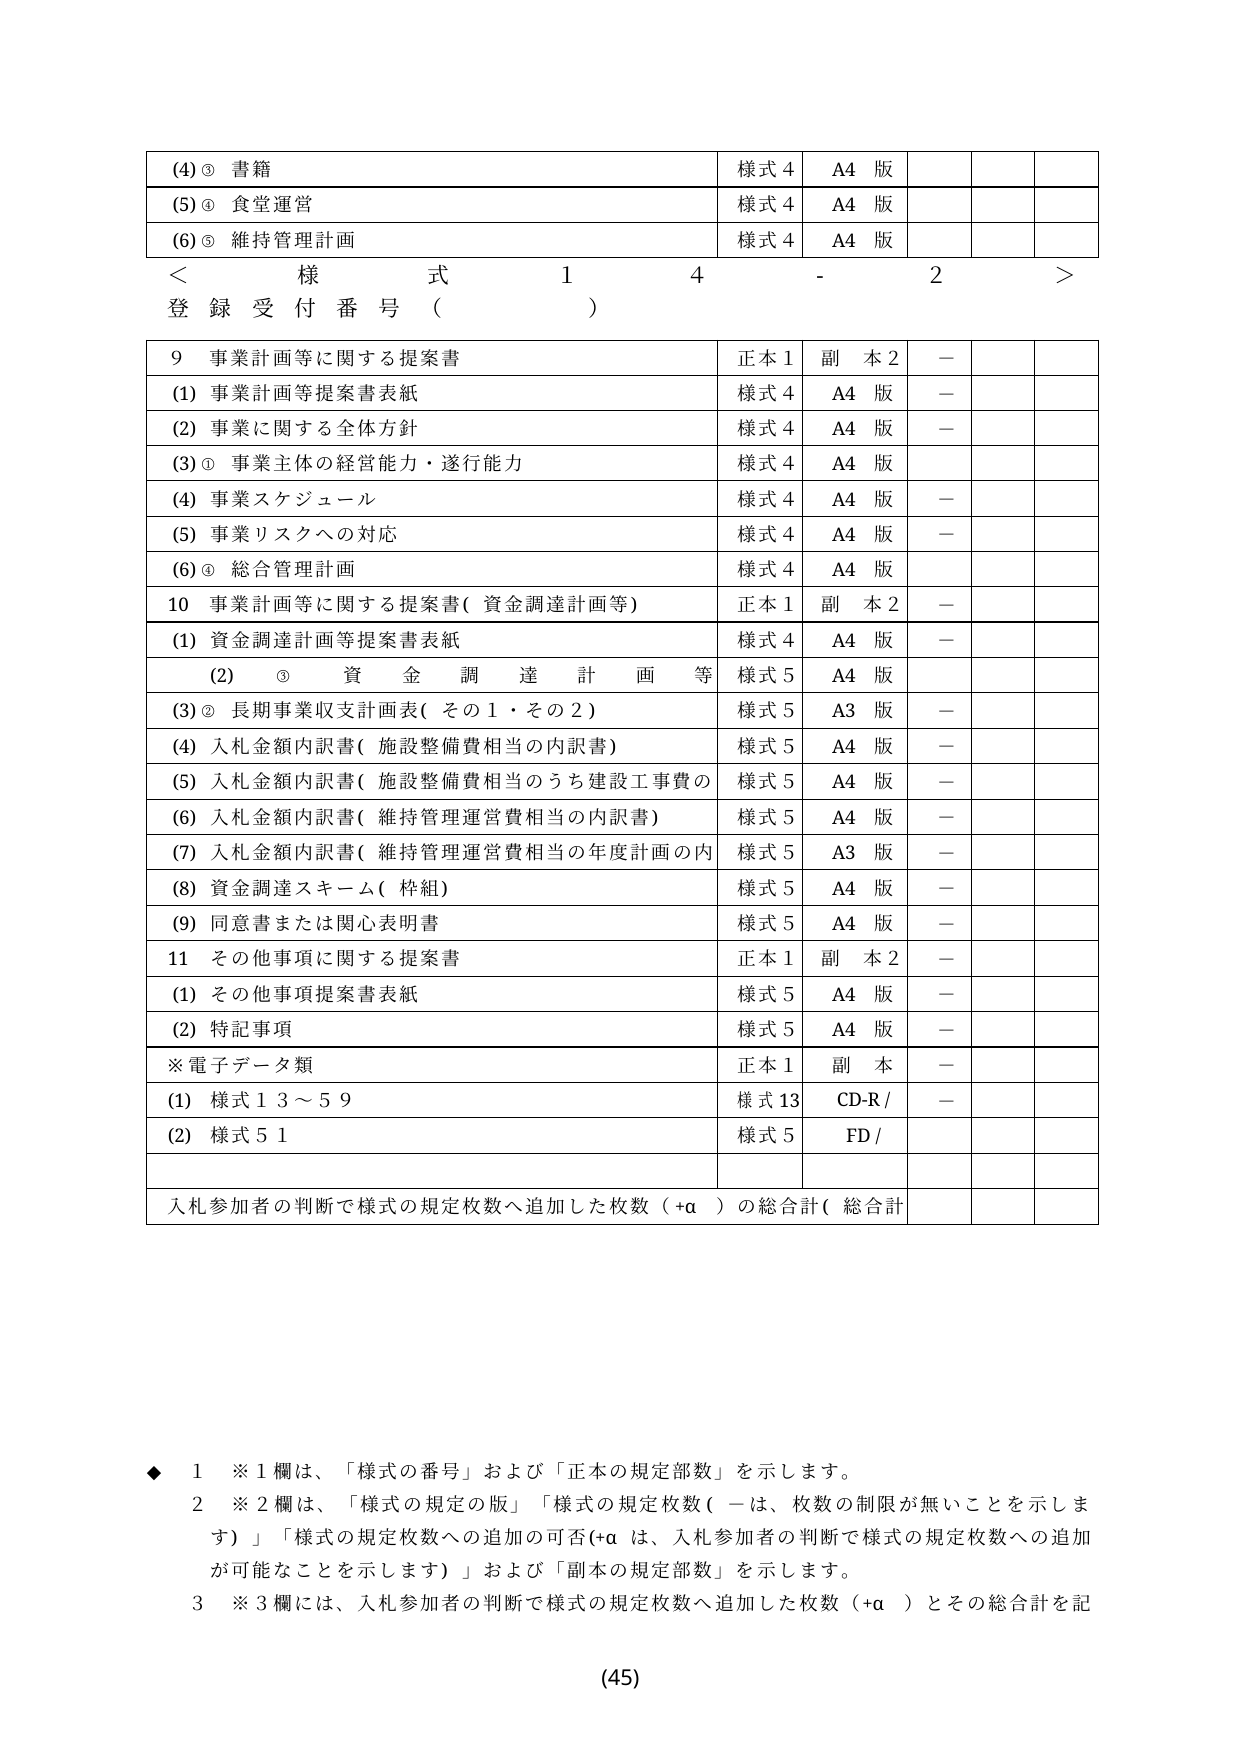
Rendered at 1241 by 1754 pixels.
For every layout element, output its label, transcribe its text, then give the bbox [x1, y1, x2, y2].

table_cell 様式５７ [718, 906, 802, 940]
table_cell － [908, 587, 971, 621]
table_cell [972, 152, 1034, 186]
table_cell A4版 ４ 枚 [803, 764, 907, 798]
table_cell [908, 446, 971, 480]
table_cell A4版 ４ 枚 [803, 800, 907, 834]
table_cell [972, 1083, 1034, 1117]
table_cell － [908, 1083, 971, 1117]
table_cell (2) 様式５１ [147, 1118, 717, 1153]
table_cell A4版3+α枚 [803, 152, 907, 186]
table_cell 副 本２５部 [803, 587, 907, 621]
table_cell (3) ②長期事業収支計画表(その１・その２) [147, 693, 717, 728]
table_cell [1035, 1048, 1098, 1082]
table_cell [1035, 1012, 1098, 1046]
table_cell － [908, 800, 971, 834]
table_cell (4) 入札金額内訳書(施設整備費相当の内訳書) [147, 729, 717, 763]
table_cell [972, 587, 1034, 621]
table_cell 様式５２ [718, 729, 802, 763]
table_cell 様式５１ [718, 1118, 802, 1153]
table_cell [147, 1154, 717, 1188]
table_cell [972, 1189, 1034, 1223]
table_cell － [908, 1048, 971, 1082]
table_cell A4版 １ 枚 [803, 977, 907, 1011]
table_cell 様式４０ [718, 152, 802, 186]
table_cell [1035, 658, 1098, 692]
table_cell 様式５１ [718, 693, 802, 728]
table_cell 様式４１ [718, 188, 802, 222]
table_cell (6) 入札金額内訳書(維持管理運営費相当の内訳書) [147, 800, 717, 834]
table_cell [908, 1189, 971, 1223]
table_cell A4版 １ 枚 [803, 623, 907, 657]
table_cell [972, 658, 1034, 692]
table_cell 副 本 － 部 [803, 1048, 907, 1082]
table_cell － [908, 977, 971, 1011]
table_cell － [908, 411, 971, 445]
table_cell 様式４３ [718, 376, 802, 410]
table_cell 様式５８ [718, 977, 802, 1011]
table_cell 様式４５ [718, 446, 802, 480]
table_cell (7) 入札金額内訳書(維持管理運営費相当の年度計画の内訳書) [147, 835, 717, 869]
table_cell [1035, 729, 1098, 763]
table_cell CD-R / PDF [803, 1083, 907, 1117]
table_cell [908, 188, 971, 222]
table_cell [1035, 941, 1098, 976]
table_cell [972, 977, 1034, 1011]
table_cell (1) その他事項提案書表紙 [147, 977, 717, 1011]
table_cell [972, 223, 1034, 257]
table_cell [972, 552, 1034, 586]
table_cell 様式４６ [718, 481, 802, 516]
table_cell A4版2+α枚 [803, 223, 907, 257]
table_cell A4版 ４ 枚 [803, 729, 907, 763]
table_cell [972, 411, 1034, 445]
table_cell [972, 764, 1034, 798]
table_cell － [908, 481, 971, 516]
table_cell [972, 341, 1034, 375]
table_cell [972, 481, 1034, 516]
table_cell [972, 1048, 1034, 1082]
table_cell [1035, 481, 1098, 516]
table_cell [1035, 1083, 1098, 1117]
table_cell [803, 1154, 907, 1188]
table_cell [1035, 977, 1098, 1011]
table_cell 正本１部 [718, 941, 802, 976]
table_cell 様式４７ [718, 517, 802, 551]
table_cell 11 その他事項に関する提案書 [147, 941, 717, 976]
table_cell [1035, 835, 1098, 869]
table_cell (4) 事業スケジュール [147, 481, 717, 516]
table_cell (1) 事業計画等提案書表紙 [147, 376, 717, 410]
table_cell [972, 517, 1034, 551]
table_cell [908, 152, 971, 186]
table_cell 様式４９ [718, 623, 802, 657]
table_cell － [908, 906, 971, 940]
table_cell (9) 同意書または関心表明書 [147, 906, 717, 940]
table_cell － [908, 341, 971, 375]
table_cell [1035, 552, 1098, 586]
table_cell A4版4+α枚 [803, 188, 907, 222]
table_cell 様式13～59 [718, 1083, 802, 1117]
table_cell 正本１部 [718, 341, 802, 375]
table_cell [1035, 188, 1098, 222]
table_cell [972, 446, 1034, 480]
table_cell [972, 623, 1034, 657]
table_cell － [908, 1012, 971, 1046]
table_cell (6) ⑤維持管理計画 [147, 223, 717, 257]
table_cell (5) ④食堂運営 [147, 188, 717, 222]
table_cell A4版 １ 枚 [803, 517, 907, 551]
table_cell 様式５４ [718, 800, 802, 834]
table_cell 正本１部 [718, 1048, 802, 1082]
table_cell [1035, 870, 1098, 905]
table_cell [1035, 152, 1098, 186]
table_cell [972, 1118, 1034, 1153]
table_cell (8) 資金調達スキーム(枠組) [147, 870, 717, 905]
table_cell 様式５９ [718, 1012, 802, 1046]
table_cell [1035, 1118, 1098, 1153]
table_cell [908, 223, 971, 257]
table_cell [908, 1118, 971, 1153]
table_cell － [908, 623, 971, 657]
table_cell ※ 電子データ類 [147, 1048, 717, 1082]
table_cell [1035, 341, 1098, 375]
table_cell A3版 ２ 枚 [803, 693, 907, 728]
table_cell A4版 － 枚 [803, 658, 907, 692]
table_cell [1035, 1189, 1098, 1223]
table_cell [718, 1154, 802, 1188]
table_cell (5) 入札金額内訳書(施設整備費相当のうち建設工事費の内訳書) [147, 764, 717, 798]
table_cell A4版2+α枚 [803, 552, 907, 586]
table_cell 副 本２５部 [803, 941, 907, 976]
table_cell [1035, 223, 1098, 257]
text ２ ※２欄は､「様式の規定の版」「様式の規定枚数(－は､枚数の制限が無いことを示します)」「様式の規定枚数への追加の可否(+αは､入札参加者の判断で様式の規定枚数への追加が可能なことを示します)」および「副本の規定部数」を示します。 [182, 1487, 1093, 1586]
table_cell － [908, 517, 971, 551]
table_cell (6) ④総合管理計画 [147, 552, 717, 586]
table_cell ９ 事業計画等に関する提案書 [147, 341, 717, 375]
table_cell [908, 552, 971, 586]
table_cell 10 事業計画等に関する提案書(資金調達計画等) [147, 587, 717, 621]
table_cell [972, 906, 1034, 940]
table_cell [972, 729, 1034, 763]
table_cell A4版 １ 枚 [803, 376, 907, 410]
table_cell [1035, 411, 1098, 445]
table_cell A4版 １ 枚 [803, 481, 907, 516]
table_cell [1035, 587, 1098, 621]
table_cell [972, 188, 1034, 222]
table_cell 様式５５ [718, 835, 802, 869]
table_cell A4版 ２ 枚 [803, 411, 907, 445]
table_cell [1035, 376, 1098, 410]
table_cell － [908, 764, 971, 798]
table_cell [908, 1154, 971, 1188]
table_cell A4版2+α枚 [803, 446, 907, 480]
table_cell A4版 － 枚 [803, 906, 907, 940]
table_cell [972, 870, 1034, 905]
table_cell (1) 資金調達計画等提案書表紙 [147, 623, 717, 657]
table_cell [1035, 693, 1098, 728]
table_cell A4版 ２ 枚 [803, 1012, 907, 1046]
table_cell － [908, 835, 971, 869]
table_cell [972, 941, 1034, 976]
table_cell 様式５３ [718, 764, 802, 798]
table_cell (5) 事業リスクへの対応 [147, 517, 717, 551]
table_cell [1035, 517, 1098, 551]
table_cell 副 本２５部 [803, 341, 907, 375]
table_cell － [908, 941, 971, 976]
table_cell (2) ③資金調達計画等 ただし⑤はA4版2+α枚 → [147, 658, 717, 692]
table_cell － [908, 376, 971, 410]
table_cell 様式４４ [718, 411, 802, 445]
table_cell 様式４２ [718, 223, 802, 257]
table_cell (2) 特記事項 [147, 1012, 717, 1046]
table_cell [1035, 623, 1098, 657]
table_cell － [908, 870, 971, 905]
table_cell [972, 1154, 1034, 1188]
table_cell － [908, 729, 971, 763]
table_cell 様式４８ [718, 552, 802, 586]
table_cell [972, 835, 1034, 869]
table_cell 様式５６ [718, 870, 802, 905]
table_cell [972, 800, 1034, 834]
table_cell － [908, 693, 971, 728]
table_cell (2) 事業に関する全体方針 [147, 411, 717, 445]
table_cell ＜様式１４-２＞ 登録受付番号（ ） [147, 258, 1098, 339]
table_cell FD / Excel [803, 1118, 907, 1153]
table_cell (1) 様式１３～５９ [147, 1083, 717, 1117]
table_cell [1035, 906, 1098, 940]
table_cell 様式５０ [718, 658, 802, 692]
table_cell [1035, 1154, 1098, 1188]
table_cell [1035, 446, 1098, 480]
table_cell [972, 693, 1034, 728]
text ◆ １ ※１欄は､「様式の番号」および「正本の規定部数」を示します。 [147, 1454, 1093, 1487]
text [182, 1586, 1093, 1618]
table_cell 入札参加者の判断で様式の規定枚数へ追加した枚数（+α）の総合計(総合計は８枚以内) [147, 1189, 907, 1223]
table_cell (4) ③書籍 [147, 152, 717, 186]
table_cell (3) ①事業主体の経営能力・遂行能力 [147, 446, 717, 480]
table_cell [1035, 764, 1098, 798]
table_cell [908, 658, 971, 692]
table_cell 正本１部 [718, 587, 802, 621]
table_cell [1035, 800, 1098, 834]
table_cell [972, 376, 1034, 410]
table_cell A4版 １ 枚 [803, 870, 907, 905]
table_cell A3版 ４ 枚 [803, 835, 907, 869]
table_cell [972, 1012, 1034, 1046]
